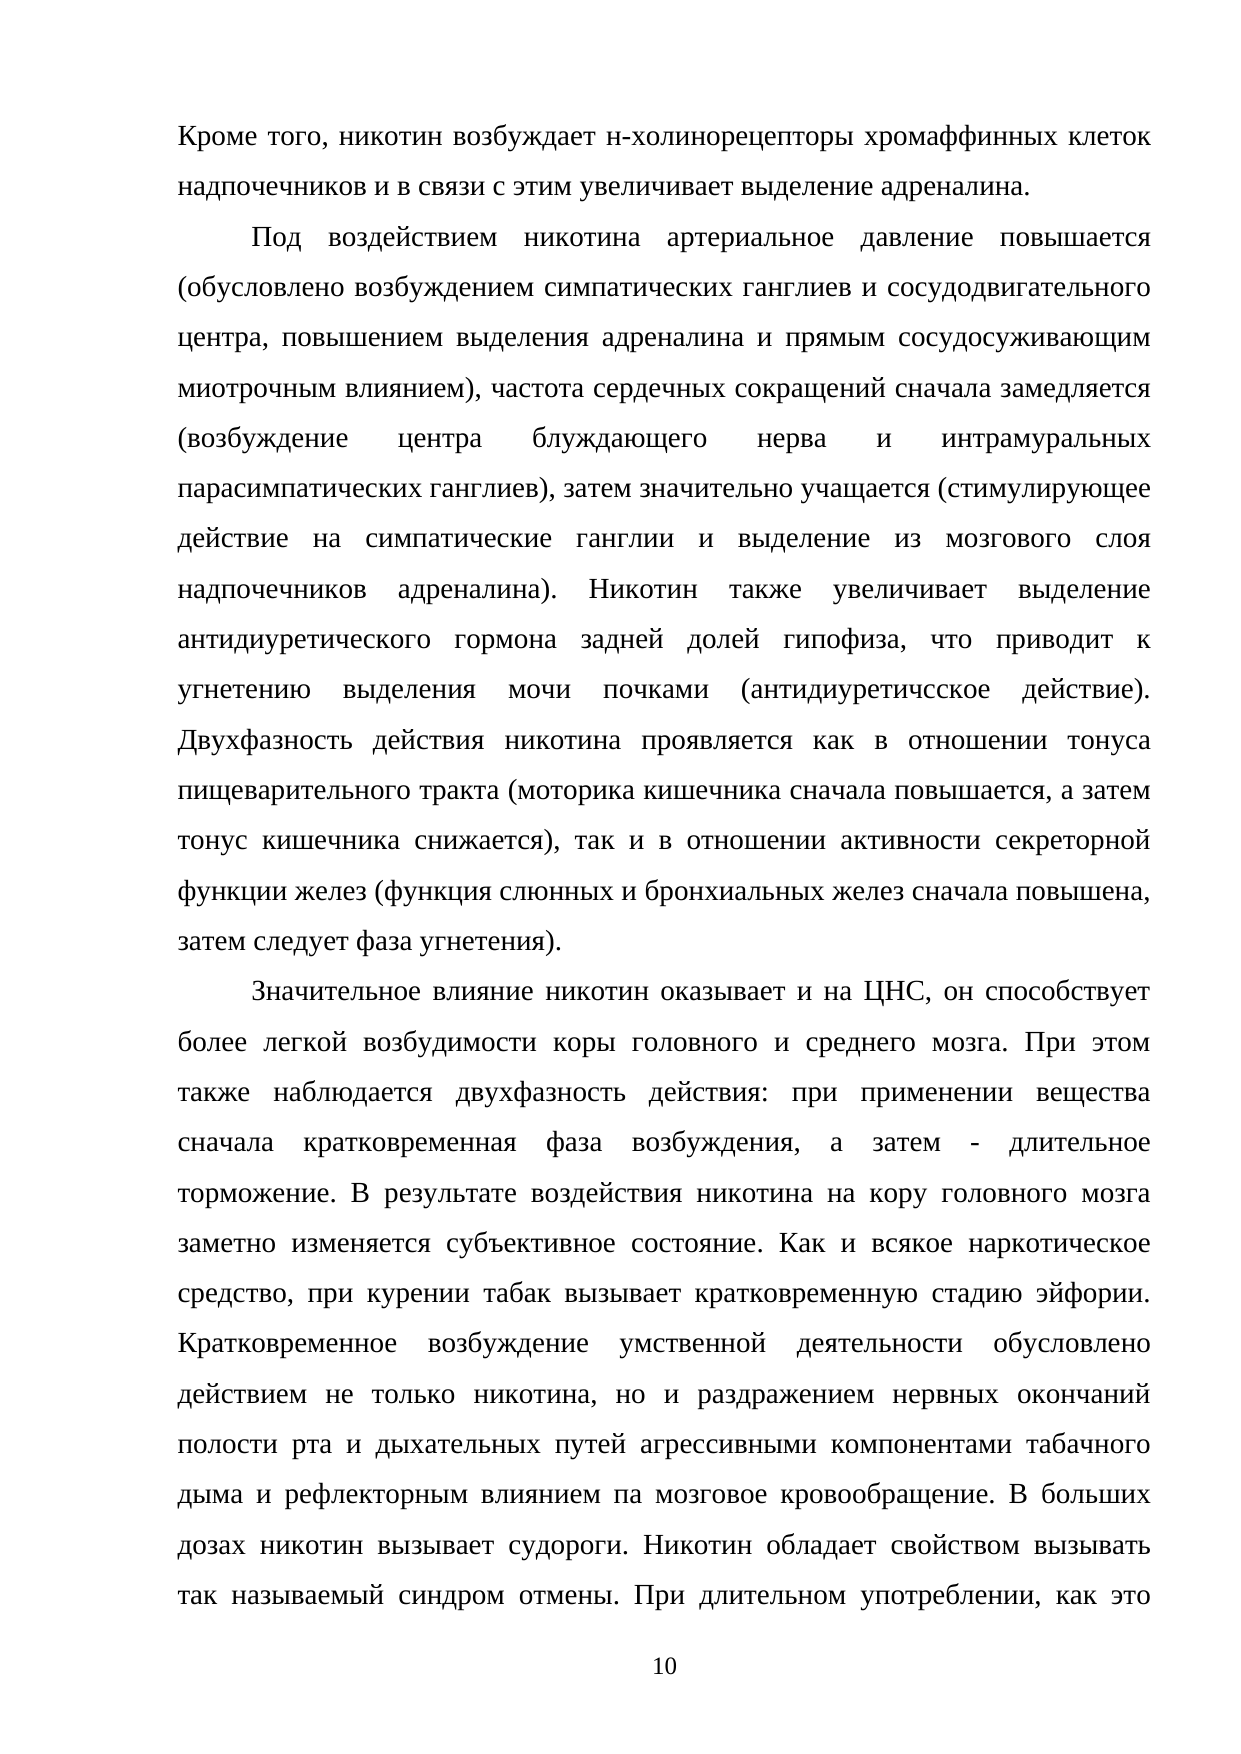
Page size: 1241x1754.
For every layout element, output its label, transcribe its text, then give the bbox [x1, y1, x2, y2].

text Под воздействием никотина артериальное давление повышается (обусловлено возбуждением симпатических ганглиев и сосудодвигательного центра, повышением выделения адреналина и прямым сосудосуживающим миотрочным влиянием), частота сердечных сокращений сначала замедляется (возбуждение центра блуждающего нерва и интрамуральных парасимпатических ганглиев), затем значительно учащается (стимулирующее действие на симпатические ганглии и выделение из мозгового слоя надпочечников адреналина). Никотин также увеличивает выделение антидиуретического гормона задней долей гипофиза, что приводит к угнетению выделения мочи почками (антидиуретичсское действие). Двухфазность действия никотина проявляется как в отношении тонуса пищеварительного тракта (моторика кишечника сначала повышается, а затем тонус кишечника снижается), так и в отношении активности секреторной функции желез (функция слюнных и бронхиальных желез сначала повышена, затем следует фаза угнетения). [177, 219, 1152, 957]
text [177, 973, 1152, 1611]
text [177, 118, 1152, 202]
